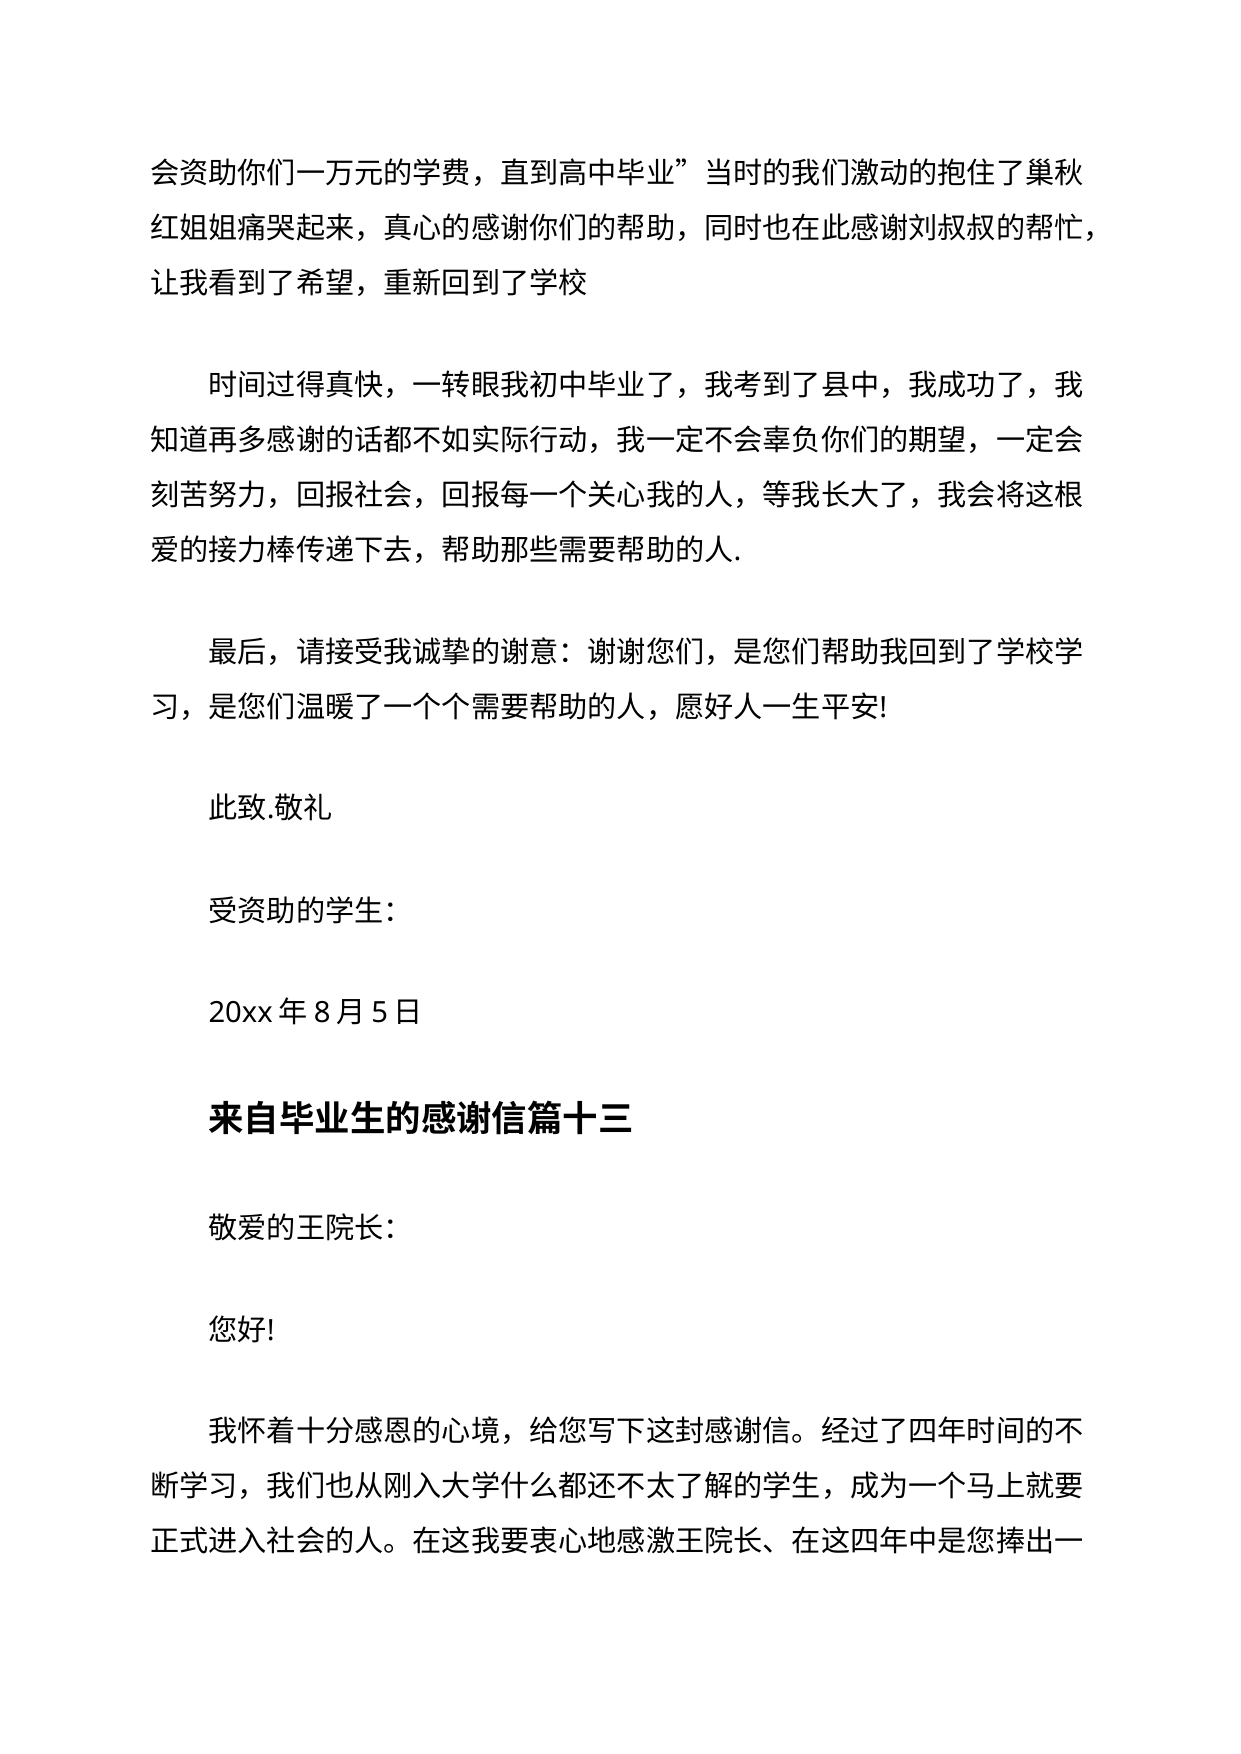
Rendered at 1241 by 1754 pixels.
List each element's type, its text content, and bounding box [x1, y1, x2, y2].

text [150, 1408, 1090, 1560]
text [150, 150, 1090, 302]
text 最后，请接受我诚挚的谢意：谢谢您们，是您们帮助我回到了学校学习，是您们温暖了一个个需要帮助的人，愿好人一生平安! [150, 628, 1090, 726]
text 敬爱的王院长： [150, 1204, 1090, 1247]
text 您好! [150, 1306, 1090, 1348]
text 来自毕业生的感谢信篇十三 [150, 1091, 1090, 1142]
text 时间过得真快，一转眼我初中毕业了，我考到了县中，我成功了，我知道再多感谢的话都不如实际行动，我一定不会辜负你们的期望，一定会刻苦努力，回报社会，回报每一个关心我的人，等我长大了，我会将这根爱的接力棒传递下去，帮助那些需要帮助的人. [150, 362, 1090, 569]
text 此致.敬礼 [150, 785, 1090, 827]
text 20xx年8月5日 [150, 989, 1090, 1031]
text 受资助的学生： [150, 887, 1090, 929]
